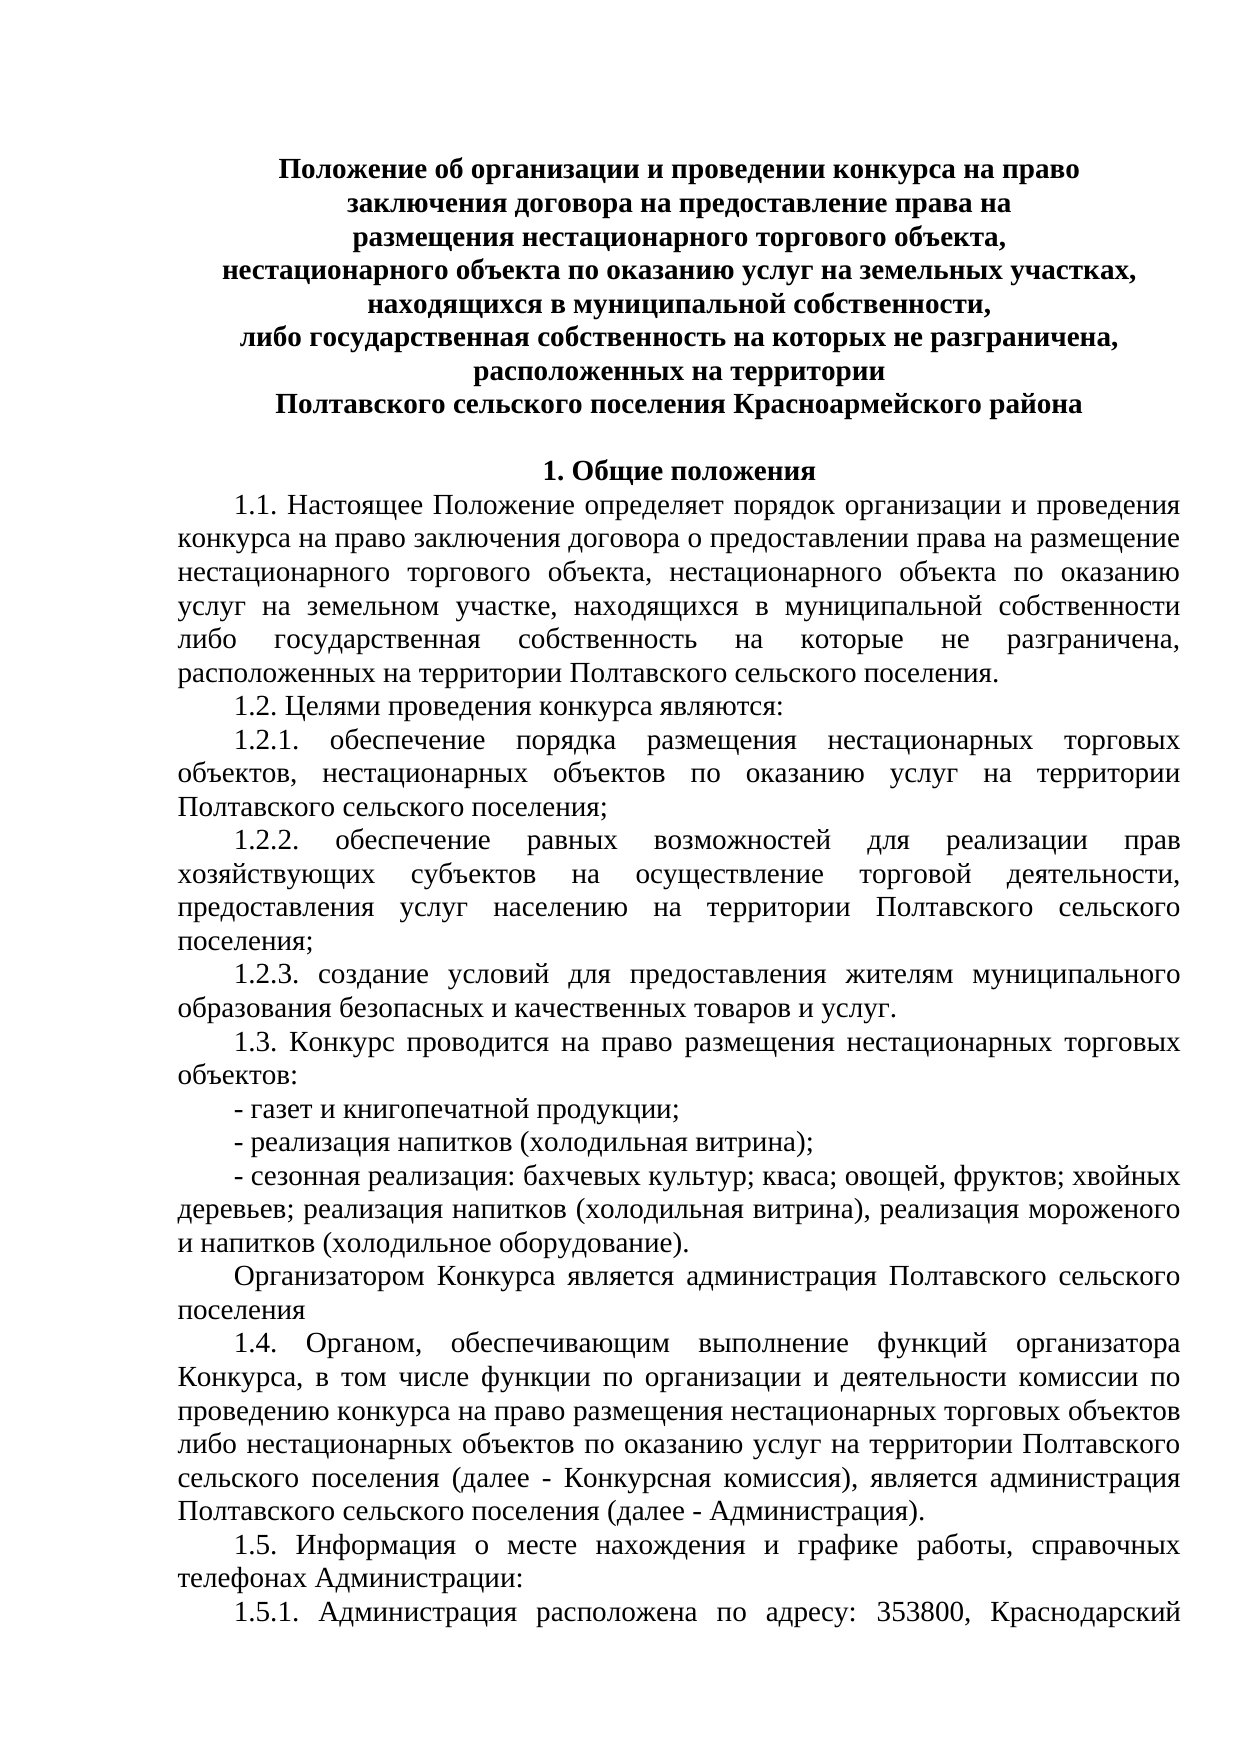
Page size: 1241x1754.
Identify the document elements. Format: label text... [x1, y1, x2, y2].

text Полтавского сельского поселения Красноармейского района [177, 386, 1181, 420]
text расположенных на территории [177, 353, 1181, 386]
text 1.2.1. обеспечение порядка размещения нестационарных торговых объектов, нестационарных объектов по оказанию услуг на территории Полтавского сельского поселения; [177, 722, 1181, 822]
text Положение об организации и проведении конкурса на право [177, 152, 1181, 185]
text 1.4. Органом, обеспечивающим выполнение функций организатора Конкурса, в том числе функции по организации и деятельности комиссии по проведению конкурса на право размещения нестационарных торговых объектов либо нестационарных объектов по оказанию услуг на территории Полтавского сельского поселения (далее - Конкурсная комиссия), является администрация Полтавского сельского поселения (далее - Администрация). [177, 1326, 1181, 1527]
text - газет и книгопечатной продукции; [177, 1091, 1181, 1124]
text заключения договора на предоставление права на [177, 185, 1181, 219]
text 1.1. Настоящее Положение определяет порядок организации и проведения конкурса на право заключения договора о предоставлении права на размещение нестационарного торгового объекта, нестационарного объекта по оказанию услуг на земельном участке, находящихся в муниципальной собственности либо государственная собственность на которые не разграничена, расположенных на территории Полтавского сельского поселения. [177, 487, 1181, 688]
text нестационарного объекта по оказанию услуг на земельных участках, [177, 252, 1181, 286]
text 1.2. Целями проведения конкурса являются: [177, 688, 1181, 722]
title 1. Общие положения [177, 453, 1181, 487]
text либо государственная собственность на которых не разграничена, [177, 319, 1181, 353]
text размещения нестационарного торгового объекта, [177, 219, 1181, 252]
text Организатором Конкурса является администрация Полтавского сельского поселения [177, 1258, 1181, 1326]
text находящихся в муниципальной собственности, [177, 286, 1181, 319]
text - сезонная реализация: бахчевых культур; кваса; овощей, фруктов; хвойных деревьев; реализация напитков (холодильная витрина), реализация мороженого и напитков (холодильное оборудование). [177, 1158, 1181, 1258]
text 1.3. Конкурс проводится на право размещения нестационарных торговых объектов: [177, 1024, 1181, 1091]
text 1.2.3. создание условий для предоставления жителям муниципального образования безопасных и качественных товаров и услуг. [177, 957, 1181, 1024]
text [177, 1594, 1181, 1627]
text - реализация напитков (холодильная витрина); [177, 1124, 1181, 1158]
text 1.5. Информация о месте нахождения и графике работы, справочных телефонах Администрации: [177, 1527, 1181, 1594]
text 1.2.2. обеспечение равных возможностей для реализации прав хозяйствующих субъектов на осуществление торговой деятельности, предоставления услуг населению на территории Полтавского сельского поселения; [177, 822, 1181, 957]
